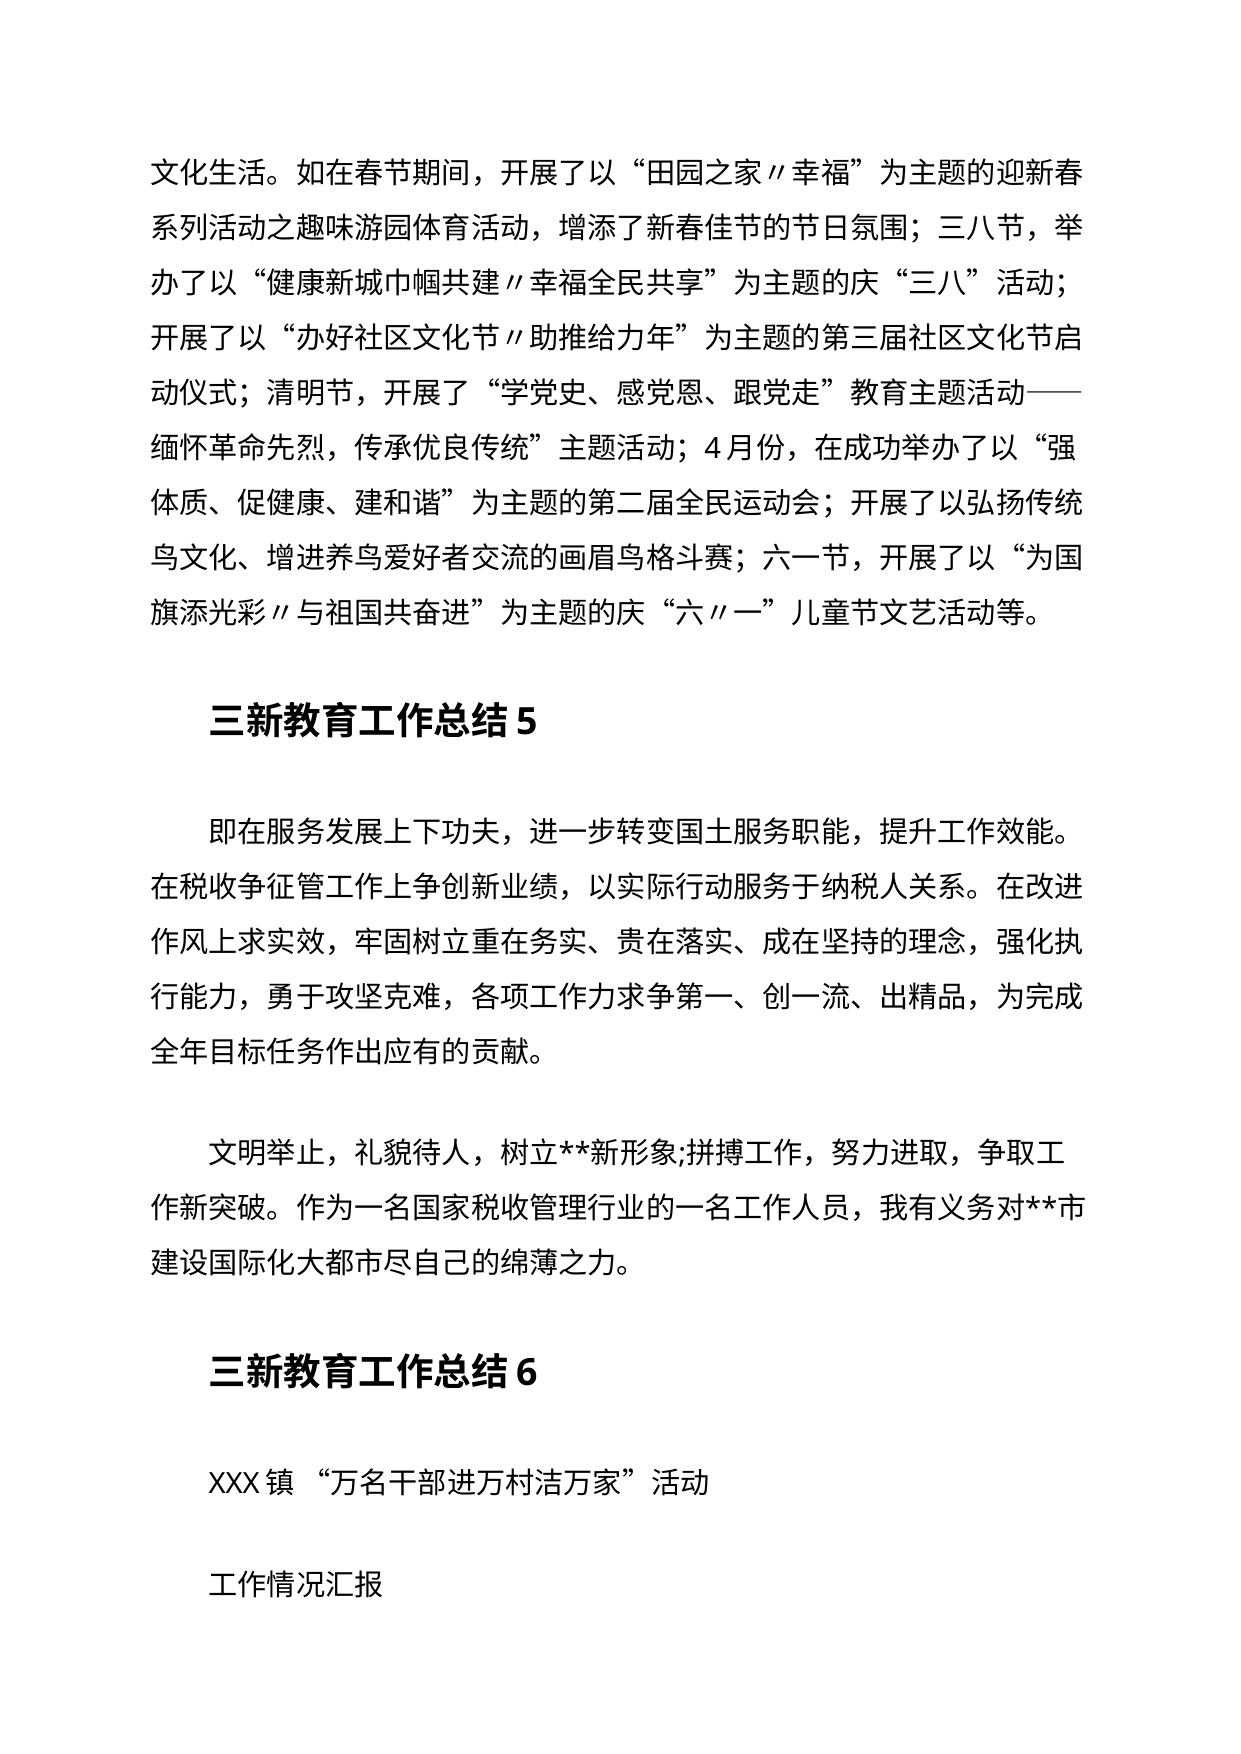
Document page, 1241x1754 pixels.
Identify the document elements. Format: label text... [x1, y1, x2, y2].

text 文明举止，礼貌待人，树立**新形象;拼搏工作，努力进取，争取工作新突破。作为一名国家税收管理行业的一名工作人员，我有义务对**市建设国际化大都市尽自己的绵薄之力。 [150, 1130, 1090, 1282]
text 三新教育工作总结5 [150, 691, 1090, 746]
text 三新教育工作总结6 [150, 1342, 1090, 1396]
text XXX镇 “万名干部进万村洁万家”活动 [150, 1459, 1090, 1502]
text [150, 150, 1090, 632]
text 工作情况汇报 [150, 1561, 1090, 1604]
text 即在服务发展上下功夫，进一步转变国土服务职能，提升工作效能。在税收争征管工作上争创新业绩，以实际行动服务于纳税人关系。在改进作风上求实效，牢固树立重在务实、贵在落实、成在坚持的理念，强化执行能力，勇于攻坚克难，各项工作力求争第一、创一流、出精品，为完成全年目标任务作出应有的贡献。 [150, 809, 1090, 1071]
